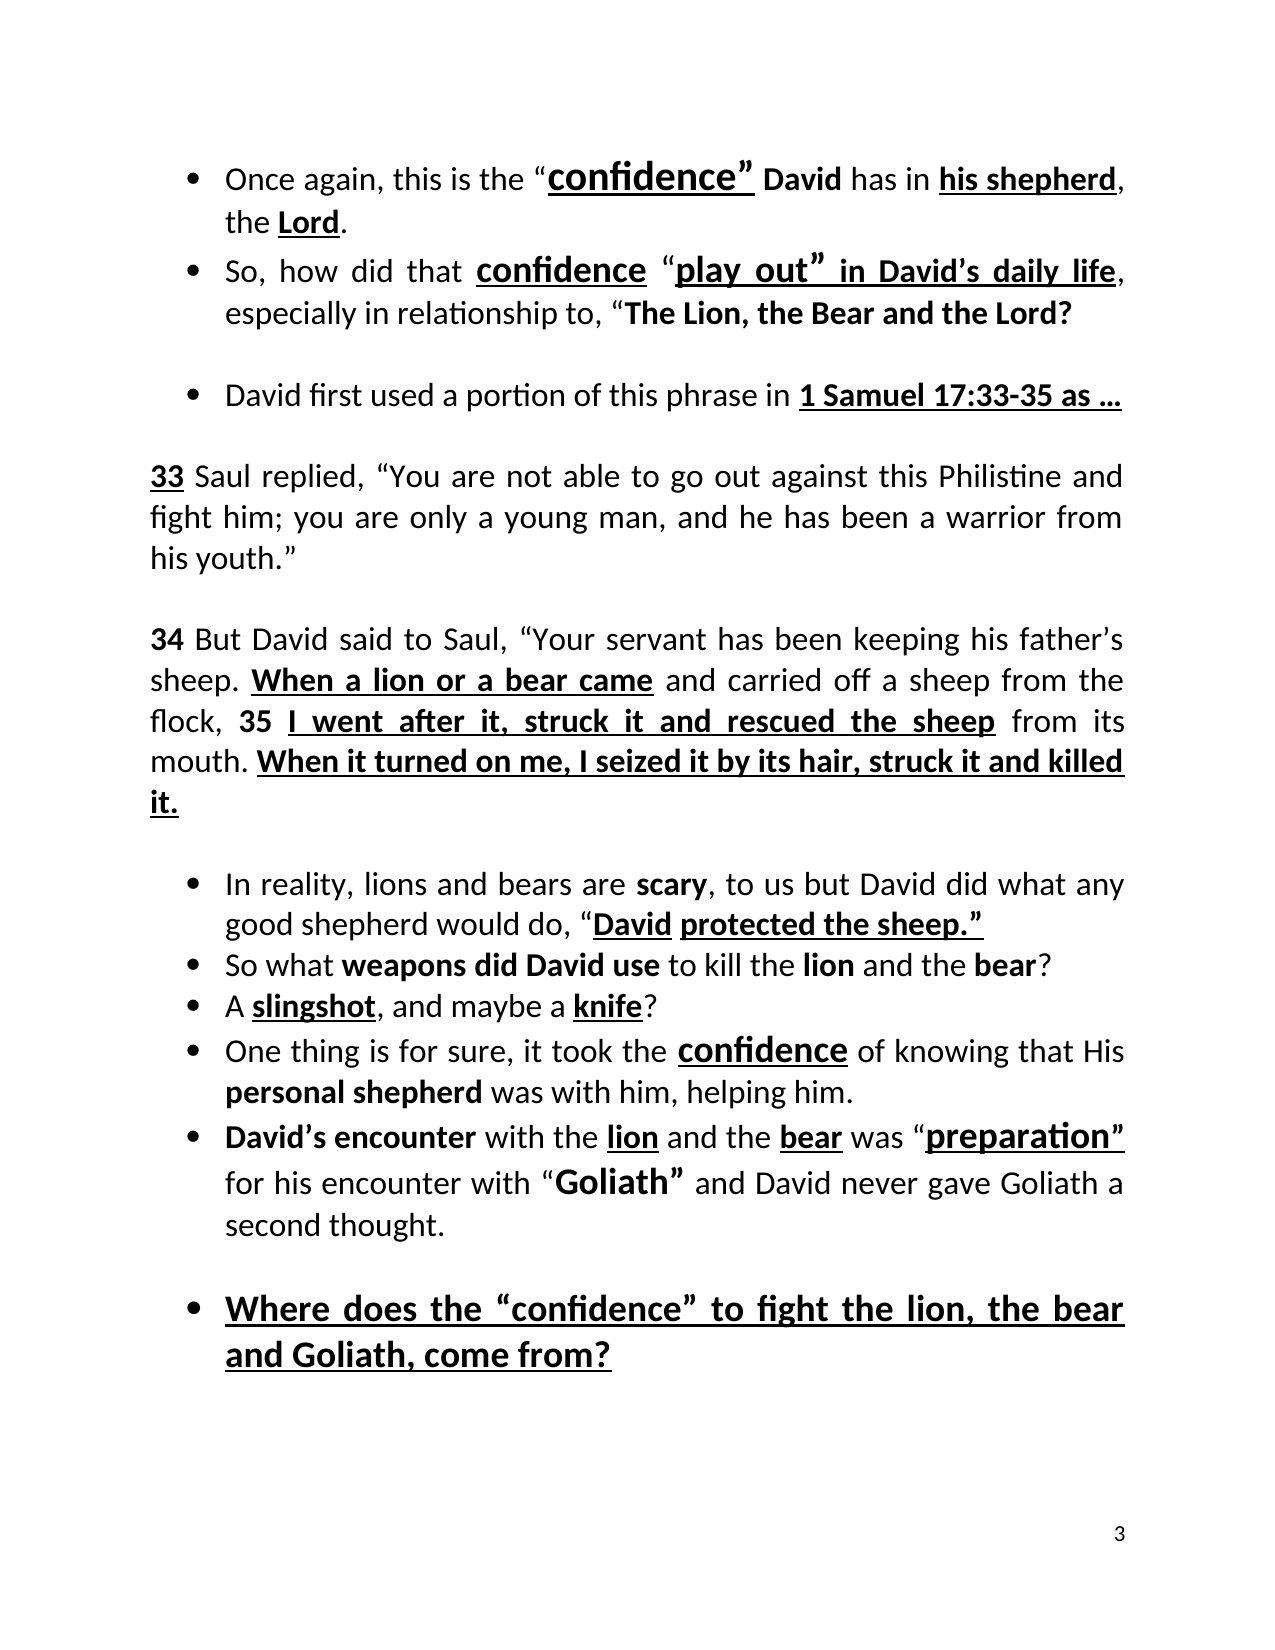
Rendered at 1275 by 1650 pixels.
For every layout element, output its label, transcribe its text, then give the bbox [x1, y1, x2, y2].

list So what weapons did David use to kill the lion and the bear? [187, 944, 1125, 985]
text 34 But David said to Saul, “Your servant has been keeping his father’s sheep. When a lion or a bear came and carried off a sheep from the flock, 35 I went after it, struck it and rescued the sheep from its mouth. When it turned on me, I seized it by its hair, struck it and killed it. [150, 618, 1125, 822]
list David’s encounter with the lion and the bear was “preparation” for his encounter with “Goliath” and David never gave Goliath a second thought. [187, 1112, 1125, 1244]
list So, how did that confidence “play out” in David’s daily life, especially in relationship to, “The Lion, the Bear and the Lord? [187, 242, 1125, 333]
text 33 Saul replied, “You are not able to go out against this Philistine and fight him; you are only a young man, and he has been a warrior from his youth.” [150, 455, 1125, 577]
list In reality, lions and bears are scary, to us but David did what any good shepherd would do, “David protected the sheep.” [187, 863, 1125, 944]
list Once again, this is the “confidence” David has in his shepherd, the Lord. [187, 150, 1125, 242]
list One thing is for sure, it took the confidence of knowing that His personal shepherd was with him, helping him. [187, 1026, 1125, 1112]
list David first used a portion of this phrase in 1 Samuel 17:33-35 as … [187, 374, 1125, 414]
list Where does the “confidence” to fight the lion, the bear and Goliath, come from? [187, 1285, 1125, 1377]
list A slingshot, and maybe a knife? [187, 985, 1125, 1026]
